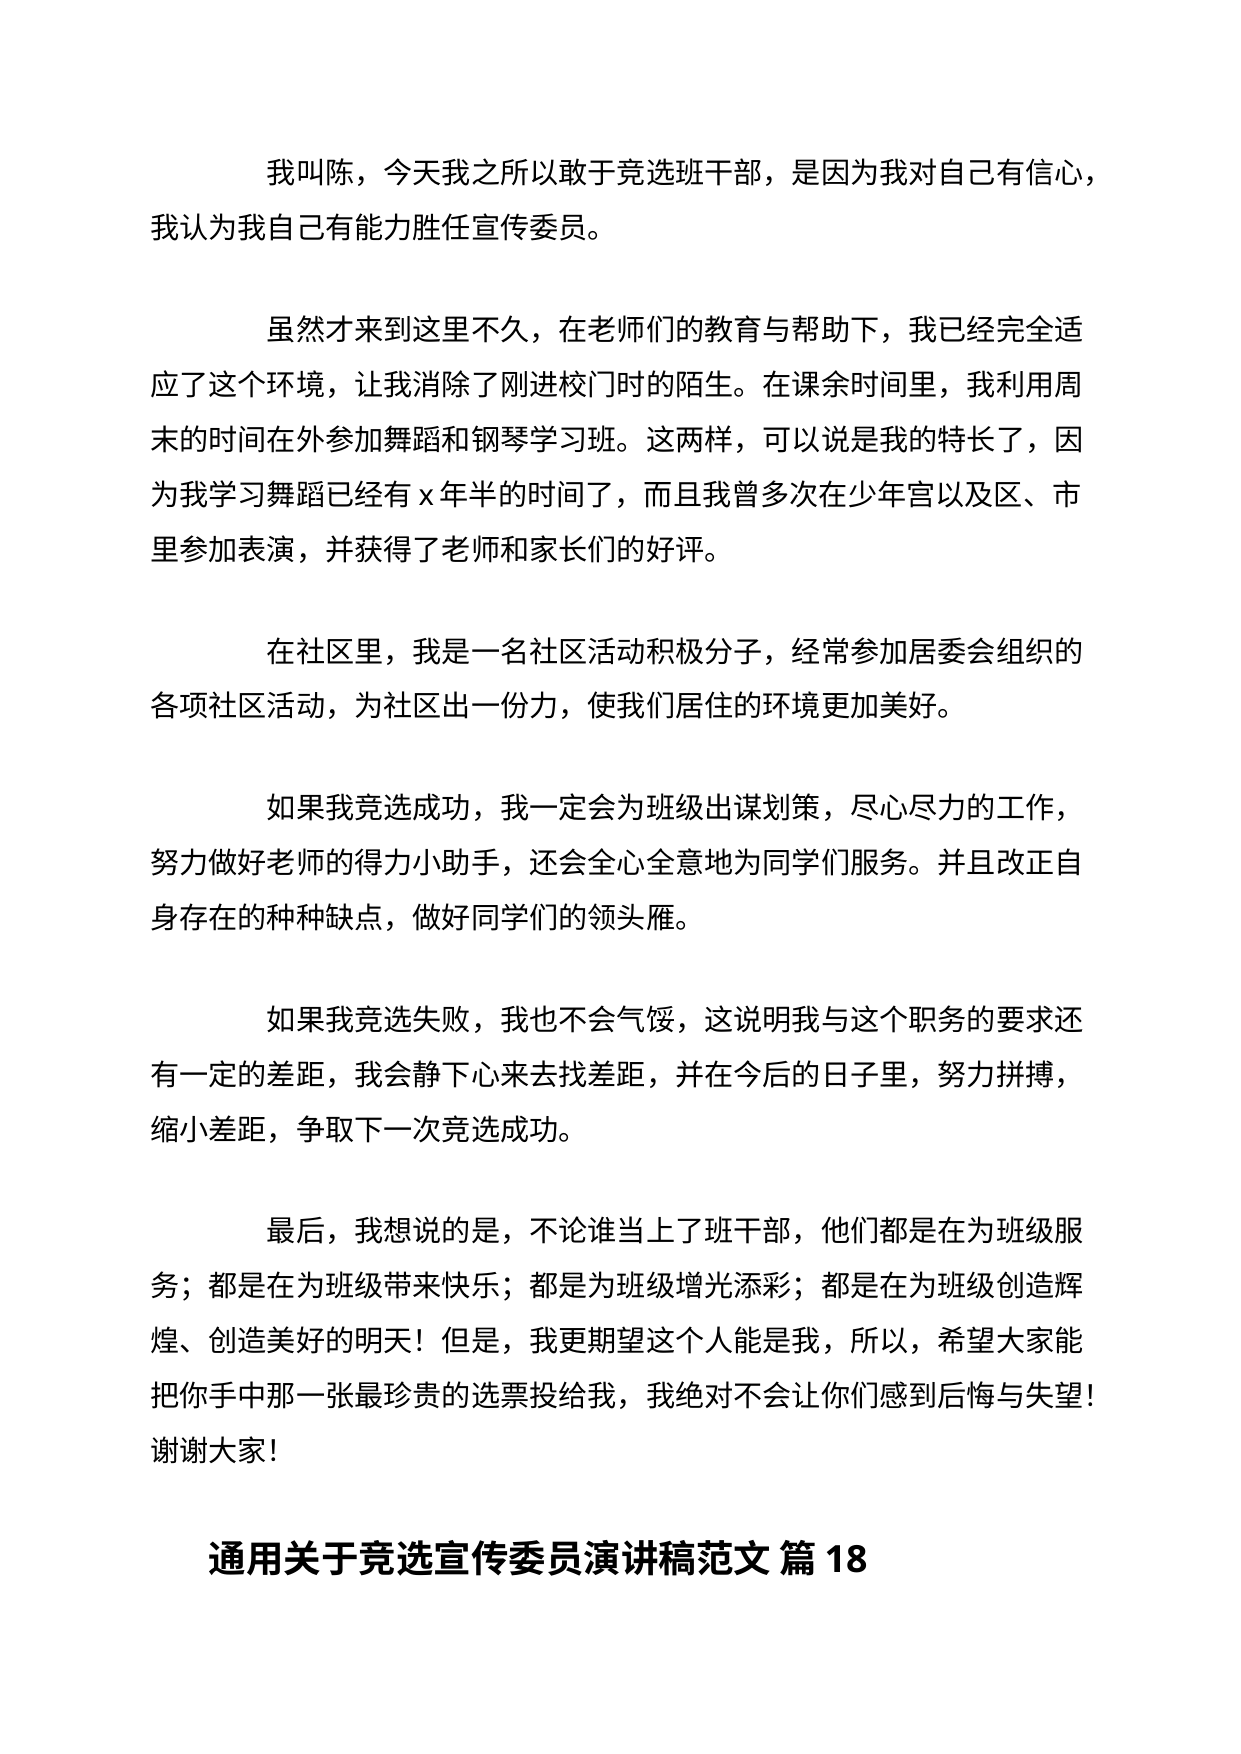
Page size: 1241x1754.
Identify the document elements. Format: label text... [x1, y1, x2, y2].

text 最后，我想说的是，不论谁当上了班干部，他们都是在为班级服务；都是在为班级带来快乐；都是为班级增光添彩；都是在为班级创造辉煌、创造美好的明天！但是，我更期望这个人能是我，所以，希望大家能把你手中那一张最珍贵的选票投给我，我绝对不会让你们感到后悔与失望！谢谢大家！ [150, 1208, 1090, 1470]
text 通用关于竞选宣传委员演讲稿范文 篇18 [150, 1529, 1090, 1584]
text 虽然才来到这里不久，在老师们的教育与帮助下，我已经完全适应了这个环境，让我消除了刚进校门时的陌生。在课余时间里，我利用周末的时间在外参加舞蹈和钢琴学习班。这两样，可以说是我的特长了，因为我学习舞蹈已经有x年半的时间了，而且我曾多次在少年宫以及区、市里参加表演，并获得了老师和家长们的好评。 [150, 307, 1090, 569]
text 在社区里，我是一名社区活动积极分子，经常参加居委会组织的各项社区活动，为社区出一份力，使我们居住的环境更加美好。 [150, 628, 1090, 725]
text 如果我竞选成功，我一定会为班级出谋划策，尽心尽力的工作，努力做好老师的得力小助手，还会全心全意地为同学们服务。并且改正自身存在的种种缺点，做好同学们的领头雁。 [150, 785, 1090, 937]
text 如果我竞选失败，我也不会气馁，这说明我与这个职务的要求还有一定的差距，我会静下心来去找差距，并在今后的日子里，努力拼搏，缩小差距，争取下一次竞选成功。 [150, 996, 1090, 1148]
text 我叫陈，今天我之所以敢于竞选班干部，是因为我对自己有信心，我认为我自己有能力胜任宣传委员。 [150, 150, 1090, 247]
